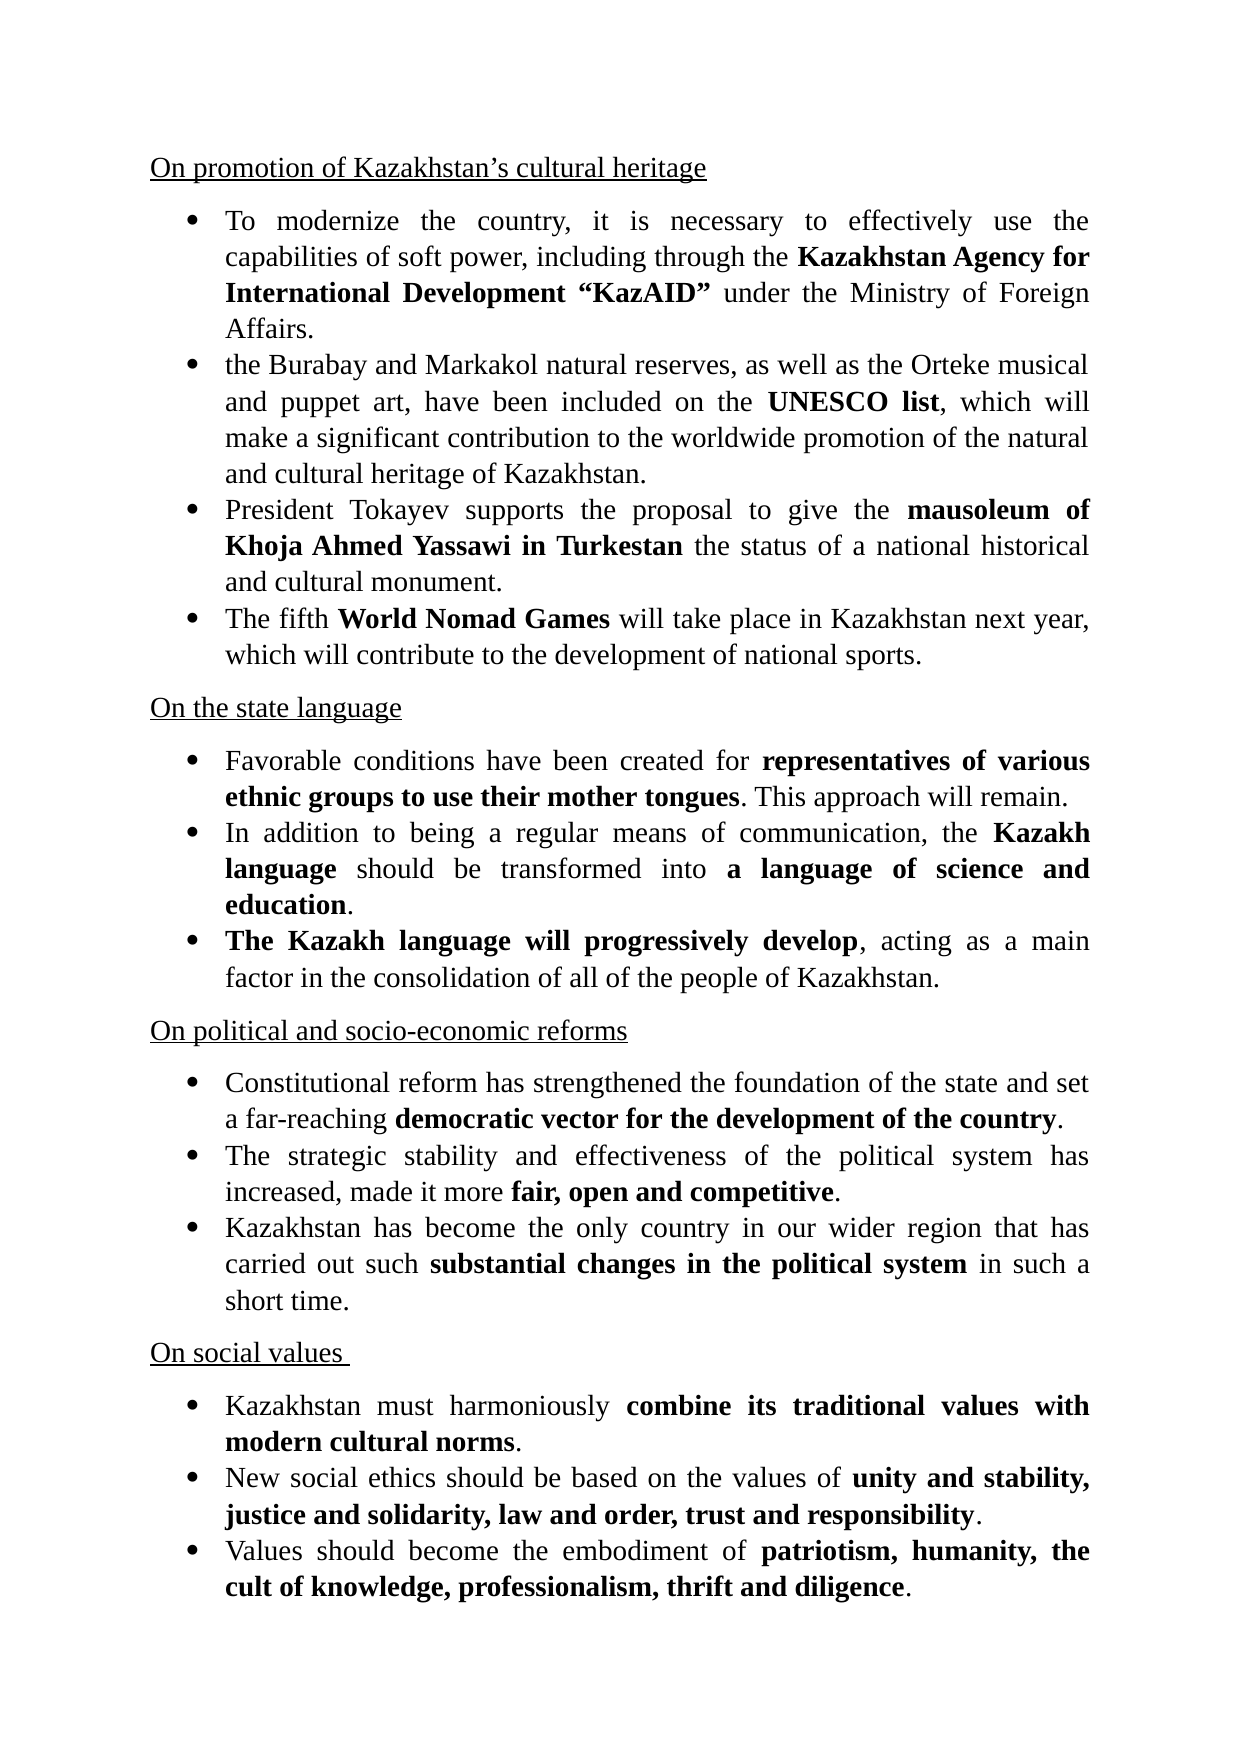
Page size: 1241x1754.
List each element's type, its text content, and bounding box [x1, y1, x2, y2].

text On promotion of Kazakhstan’s cultural heritage [150, 150, 1090, 183]
list the Burabay and Markakol natural reserves, as well as the Orteke musical and puppet art, have been included on the UNESCO list, which will make a significant contribution to the worldwide promotion of the natural and cultural heritage of Kazakhstan. [187, 347, 1090, 489]
list In addition to being a regular means of communication, the Kazakh language should be transformed into a language of science and education. [187, 815, 1090, 921]
list The Kazakh language will progressively develop, acting as a main factor in the consolidation of all of the people of Kazakhstan. [187, 923, 1090, 993]
list Kazakhstan must harmoniously combine its traditional values with modern cultural norms. [187, 1388, 1090, 1458]
list Kazakhstan has become the only country in our wider region that has carried out such substantial changes in the political system in such a short time. [187, 1210, 1090, 1316]
list To modernize the country, it is necessary to effectively use the capabilities of soft power, including through the Kazakhstan Agency for International Development “KazAID” under the Ministry of Foreign Affairs. [187, 203, 1090, 345]
list Constitutional reform has strengthened the foundation of the state and set a far-reaching democratic vector for the development of the country. [187, 1065, 1090, 1135]
text On social values [150, 1335, 1090, 1369]
list Values should become the embodiment of patriotism, humanity, the cult of knowledge, professionalism, thrift and diligence. [187, 1533, 1090, 1603]
text On the state language [150, 690, 1090, 723]
list The fifth World Nomad Games will take place in Kazakhstan next year, which will contribute to the development of national sports. [187, 601, 1090, 671]
list President Tokayev supports the proposal to give the mausoleum of Khoja Ahmed Yassawi in Turkestan the status of a national historical and cultural monument. [187, 492, 1090, 598]
list The strategic stability and effectiveness of the political system has increased, made it more fair, open and competitive. [187, 1138, 1090, 1208]
list New social ethics should be based on the values of unity and stability, justice and solidarity, law and order, trust and responsibility. [187, 1461, 1090, 1530]
list Favorable conditions have been created for representatives of various ethnic groups to use their mother tongues. This approach will remain. [187, 743, 1090, 812]
text On political and socio-economic reforms [150, 1013, 1090, 1046]
